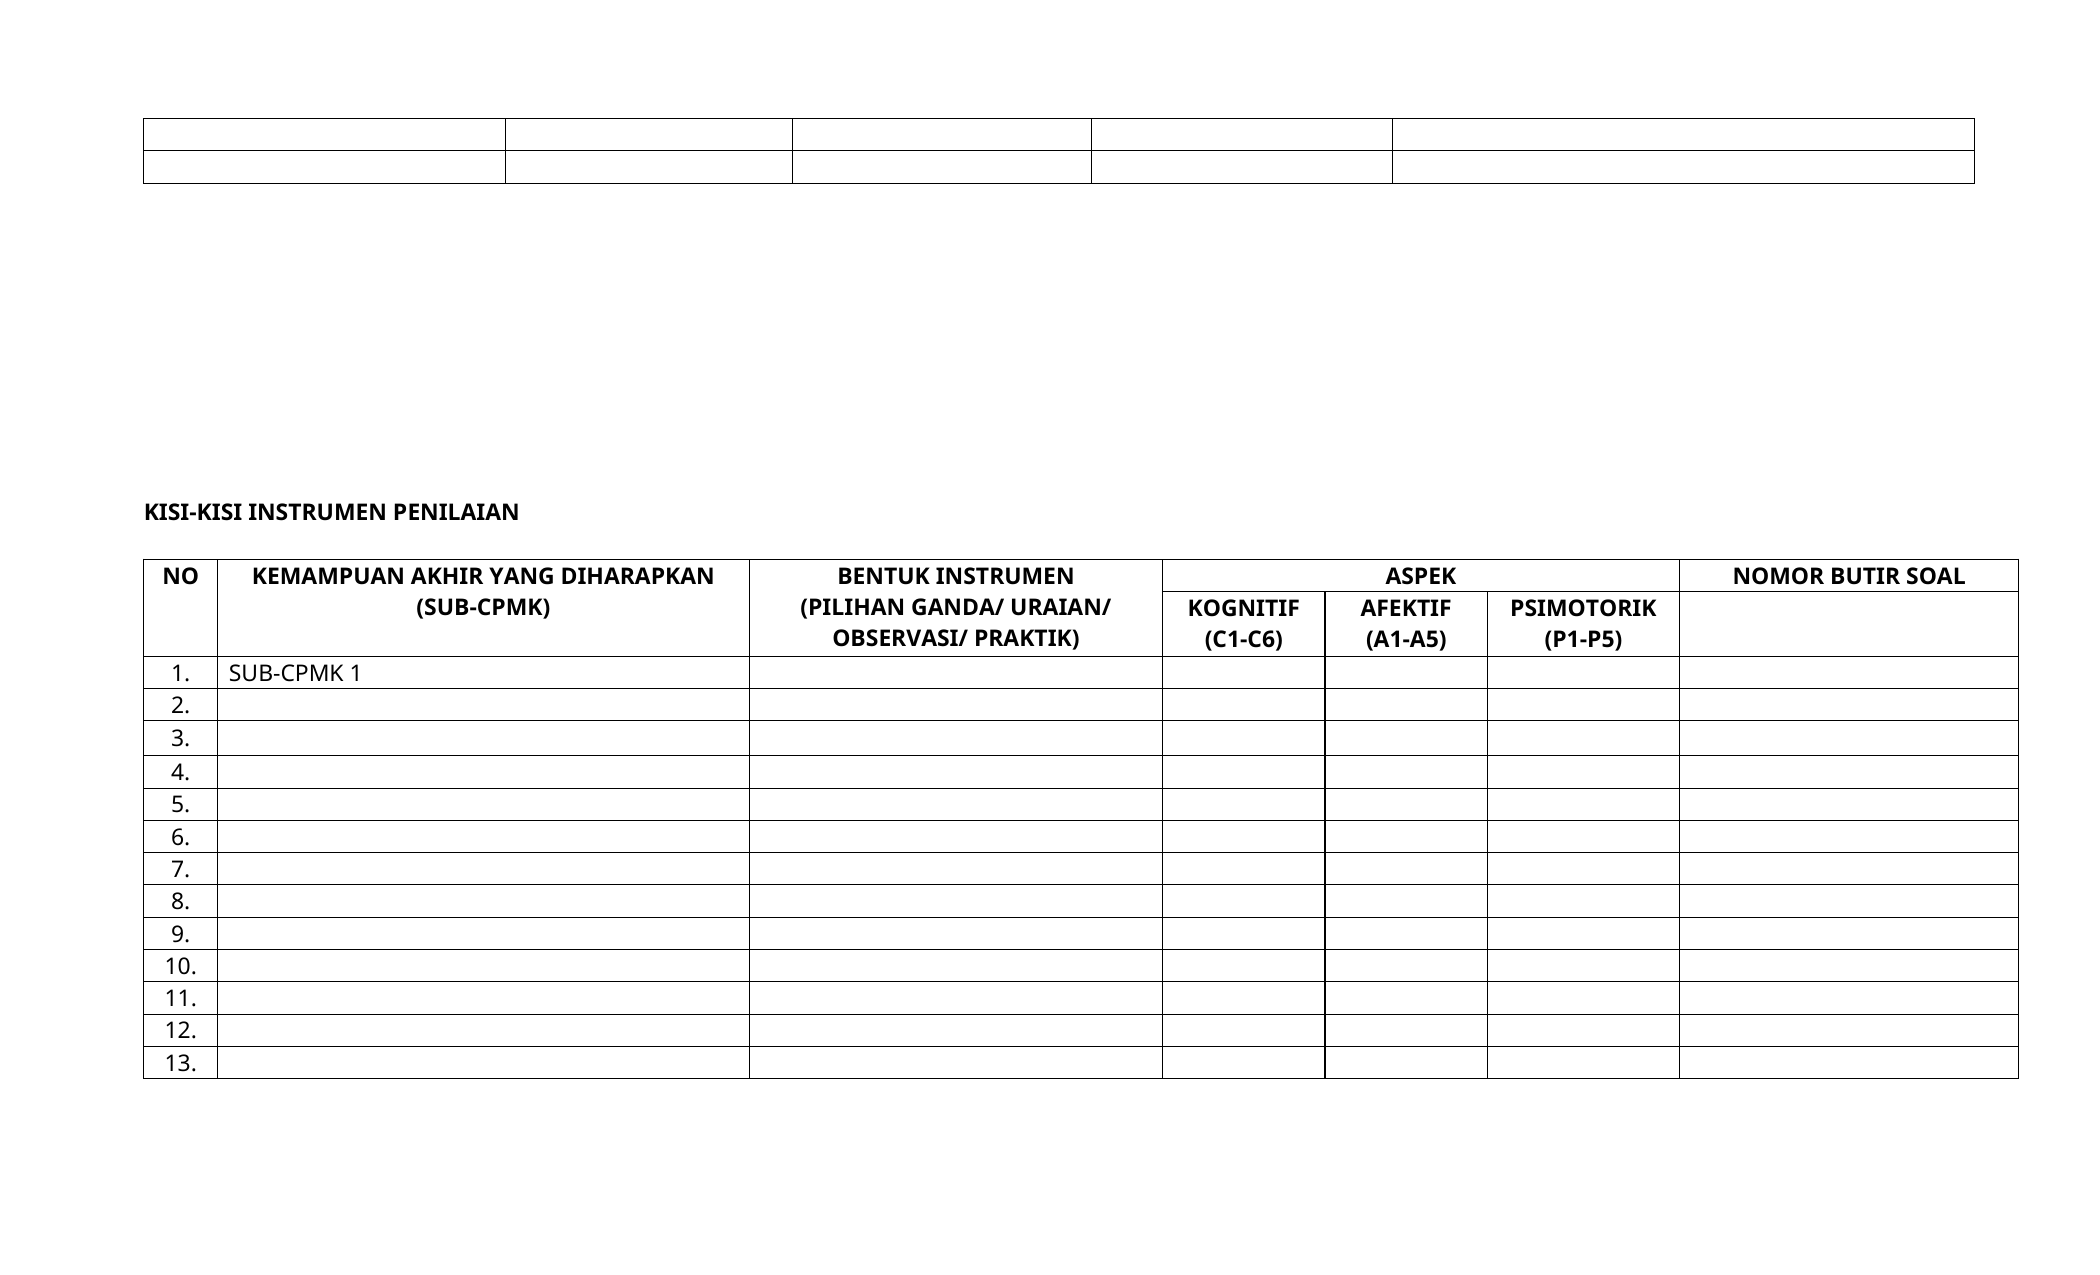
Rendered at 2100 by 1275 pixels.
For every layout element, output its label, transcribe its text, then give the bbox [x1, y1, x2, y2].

table_cell [750, 756, 1162, 787]
table_cell [1326, 821, 1487, 852]
table_cell [1488, 721, 1679, 755]
table_cell [218, 950, 749, 981]
table_cell [1163, 1015, 1324, 1046]
table_cell [1488, 689, 1679, 720]
table_cell [506, 151, 792, 183]
table_cell [1680, 657, 2018, 688]
table_cell [1488, 789, 1679, 820]
table_cell [1092, 119, 1392, 150]
table_cell [1163, 918, 1324, 949]
table_cell [1092, 151, 1392, 183]
table_cell [1163, 885, 1324, 917]
table_cell 8. [144, 885, 217, 917]
table_cell [1680, 821, 2018, 852]
table_cell [1680, 756, 2018, 787]
table_cell [750, 918, 1162, 949]
table_cell [218, 789, 749, 820]
table_cell [1488, 918, 1679, 949]
table_cell [1163, 721, 1324, 755]
table_cell [750, 689, 1162, 720]
table_cell [1326, 982, 1487, 1013]
table_cell [1488, 885, 1679, 917]
table_cell [1163, 950, 1324, 981]
table_cell [1680, 1015, 2018, 1046]
table_cell [750, 657, 1162, 688]
table_cell [750, 789, 1162, 820]
table_cell [1393, 119, 1974, 150]
table_cell 6. [144, 821, 217, 852]
table_cell [1680, 721, 2018, 755]
table_cell [218, 1047, 749, 1078]
table_cell 1. [144, 657, 217, 688]
table_cell [1326, 1047, 1487, 1078]
table_cell 9. [144, 918, 217, 949]
table_cell [218, 821, 749, 852]
table_cell [1680, 592, 2018, 656]
table_cell [1488, 756, 1679, 787]
table_cell 11. [144, 982, 217, 1013]
table_cell 5. [144, 789, 217, 820]
table_cell [750, 982, 1162, 1013]
table_cell [1163, 821, 1324, 852]
table_cell [1326, 689, 1487, 720]
table_cell [1163, 1047, 1324, 1078]
table_cell [750, 1015, 1162, 1046]
table_cell [1488, 1015, 1679, 1046]
table_cell [1163, 756, 1324, 787]
table_cell [750, 721, 1162, 755]
table_header NOMOR BUTIR SOAL [1680, 560, 2018, 591]
table_cell [1488, 982, 1679, 1013]
table_cell [1393, 151, 1974, 183]
table_cell [793, 151, 1091, 183]
table_header ASPEK [1163, 560, 1679, 591]
table_cell [218, 982, 749, 1013]
table_cell [1680, 950, 2018, 981]
table_header KEMAMPUAN AKHIR YANG DIHARAPKAN (SUB-CPMK) [218, 560, 749, 656]
table_cell [218, 756, 749, 787]
table_cell [750, 950, 1162, 981]
table_cell [1326, 918, 1487, 949]
table_cell [1488, 853, 1679, 884]
table_cell [793, 119, 1091, 150]
table_cell [506, 119, 792, 150]
table_cell 12. [144, 1015, 217, 1046]
table_cell [1326, 950, 1487, 981]
text KISI-KISI INSTRUMEN PENILAIAN [143, 496, 2013, 527]
table_cell [1326, 789, 1487, 820]
table_cell KOGNITIF (C1-C6) [1163, 592, 1324, 656]
table_cell [1326, 885, 1487, 917]
table_cell [1680, 689, 2018, 720]
table_cell [1163, 689, 1324, 720]
table_cell AFEKTIF (A1-A5) [1326, 592, 1487, 656]
table_cell [1680, 885, 2018, 917]
table_cell [1326, 853, 1487, 884]
table_cell 4. [144, 756, 217, 787]
table_cell [1680, 1047, 2018, 1078]
table_cell [750, 885, 1162, 917]
table_cell [144, 119, 505, 150]
table_cell [1163, 657, 1324, 688]
table_cell [218, 885, 749, 917]
table_cell [218, 853, 749, 884]
table_cell [750, 821, 1162, 852]
table_cell [218, 918, 749, 949]
table_cell SUB-CPMK 1 [218, 657, 749, 688]
table_cell [1680, 853, 2018, 884]
table_cell [750, 1047, 1162, 1078]
table_cell PSIMOTORIK (P1-P5) [1488, 592, 1679, 656]
table_cell [1488, 1047, 1679, 1078]
table_cell 2. [144, 689, 217, 720]
table_cell 3. [144, 721, 217, 755]
table_cell [1488, 821, 1679, 852]
table_cell [1680, 982, 2018, 1013]
table_cell [1163, 982, 1324, 1013]
table_cell [1680, 789, 2018, 820]
table_header NO [144, 560, 217, 656]
table_cell 7. [144, 853, 217, 884]
table_cell [1680, 918, 2018, 949]
table_cell [1326, 1015, 1487, 1046]
table_cell [144, 151, 505, 183]
table_header BENTUK INSTRUMEN (PILIHAN GANDA/ URAIAN/ OBSERVASI/ PRAKTIK) [750, 560, 1162, 656]
table_cell 13. [144, 1047, 217, 1078]
table_cell [1163, 853, 1324, 884]
table_cell [1326, 756, 1487, 787]
table_cell 10. [144, 950, 217, 981]
table_cell [1488, 657, 1679, 688]
table_cell [1326, 721, 1487, 755]
table_cell [750, 853, 1162, 884]
table_cell [1326, 657, 1487, 688]
table_cell [218, 689, 749, 720]
table_cell [218, 1015, 749, 1046]
table_cell [1488, 950, 1679, 981]
table_cell [218, 721, 749, 755]
table_cell [1163, 789, 1324, 820]
